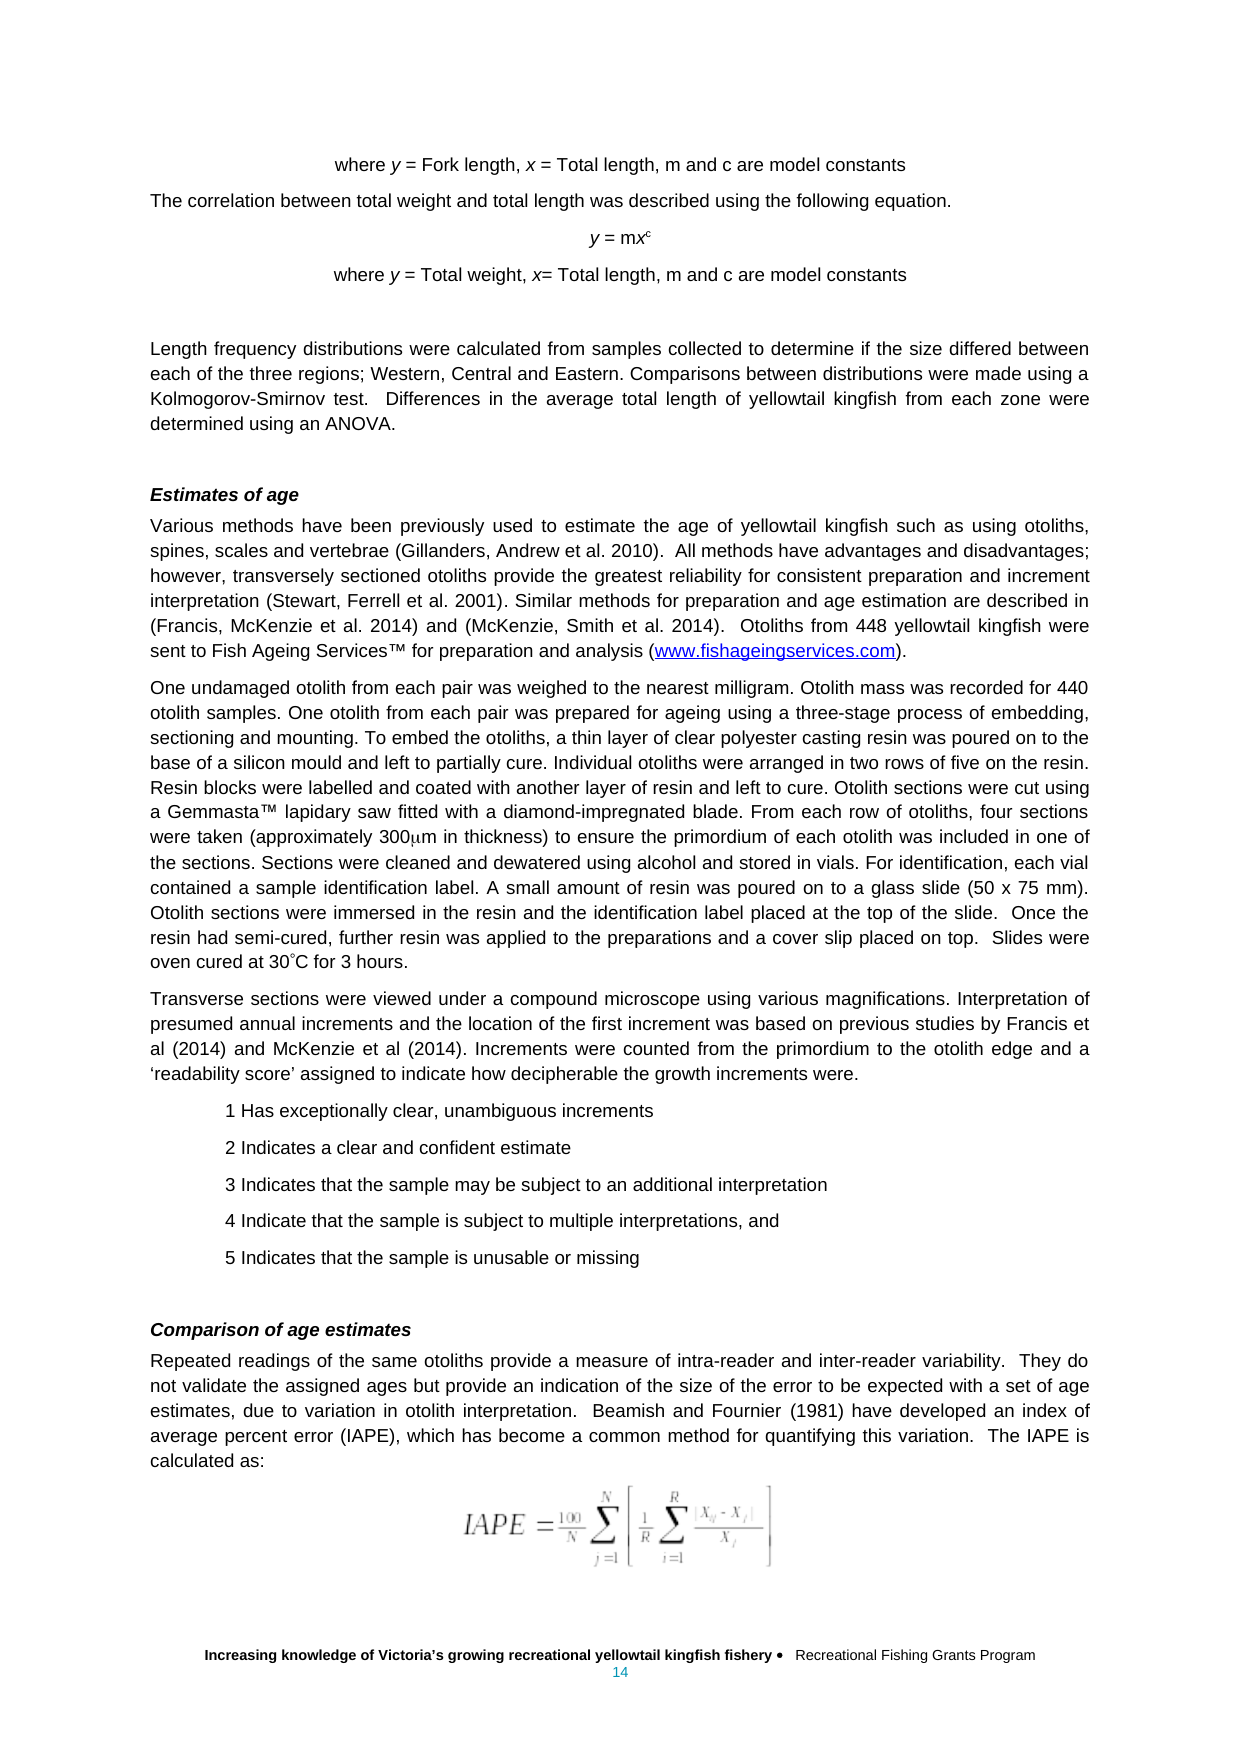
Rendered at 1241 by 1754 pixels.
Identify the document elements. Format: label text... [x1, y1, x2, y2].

text 2 Indicates a clear and confident estimate [225, 1133, 1090, 1158]
text Transverse sections were viewed under a compound microscope using various magnifications. Interpretation of presumed annual increments and the location of the first increment was based on previous studies by Francis et al (2014) and McKenzie et al (2014). Increments were counted from the primordium to the otolith edge and a ‘readability score’ assigned to indicate how decipherable the growth increments were. [150, 985, 1090, 1085]
text Length frequency distributions were calculated from samples collected to determine if the size differed between each of the three regions; Western, Central and Eastern. Comparisons between distributions were made using a Kolmogorov-Smirnov test. Differences in the average total length of yellowtail kingfish from each zone were determined using an ANOVA. [150, 334, 1090, 434]
text Estimates of age [150, 482, 1090, 505]
text 4 Indicate that the sample is subject to multiple interpretations, and [225, 1207, 1090, 1232]
text Repeated readings of the same otoliths provide a measure of intra-reader and inter-reader variability. They do not validate the assigned ages but provide an indication of the size of the error to be expected with a set of age estimates, due to variation in otolith interpretation. Beamish and Fournier (1981) have developed an index of average percent error (IAPE), which has become a common method for quantifying this variation. The IAPE is calculated as: [150, 1346, 1090, 1471]
text One undamaged otolith from each pair was weighed to the nearest milligram. Otolith mass was recorded for 440 otolith samples. One otolith from each pair was prepared for ageing using a three-stage process of embedding, sectioning and mounting. To embed the otoliths, a thin layer of clear polyester casting resin was poured on to the base of a silicon mould and left to partially cure. Individual otoliths were arranged in two rows of five on the resin. Resin blocks were labelled and coated with another layer of resin and left to cure. Otolith sections were cut using a Gemmasta lapidary saw fitted with a diamond-impregnated blade. From each row of otoliths, four sections were taken (approximately 300m in thickness) to ensure the primordium of each otolith was included in one of the sections. Sections were cleaned and dewatered using alcohol and stored in vials. For identification, each vial contained a sample identification label. A small amount of resin was poured on to a glass slide (50 x 75 mm). Otolith sections were immersed in the resin and the identification label placed at the top of the slide. Once the resin had semi-cured, further resin was applied to the preparations and a cover slip placed on top. Slides were oven cured at 30C for 3 hours. [150, 673, 1090, 973]
text The correlation between total weight and total length was described using the following equation. [150, 187, 1090, 212]
text 5 Indicates that the sample is unusable or missing [225, 1244, 1090, 1269]
text where y = Fork length, x = Total length, m and c are model constants [150, 150, 1090, 175]
text 3 Indicates that the sample may be subject to an additional interpretation [225, 1170, 1090, 1195]
text where y = Total weight, x= Total length, m and c are model constants [150, 260, 1090, 285]
text 1 Has exceptionally clear, unambiguous increments [225, 1097, 1090, 1122]
text Comparison of age estimates [150, 1317, 1090, 1340]
text Various methods have been previously used to estimate the age of yellowtail kingfish such as using otoliths, spines, scales and vertebrae (Gillanders, Andrew et al. 2010). All methods have advantages and disadvantages; however, transversely sectioned otoliths provide the greatest reliability for consistent preparation and increment interpretation (Stewart, Ferrell et al. 2001). Similar methods for preparation and age estimation are described in (Francis, McKenzie et al. 2014) and (McKenzie, Smith et al. 2014). Otoliths from 448 yellowtail kingfish were sent to Fish Ageing Services™ for preparation and analysis (www.fishageingservices.com). [150, 511, 1090, 661]
text y = mxc [150, 223, 1090, 248]
